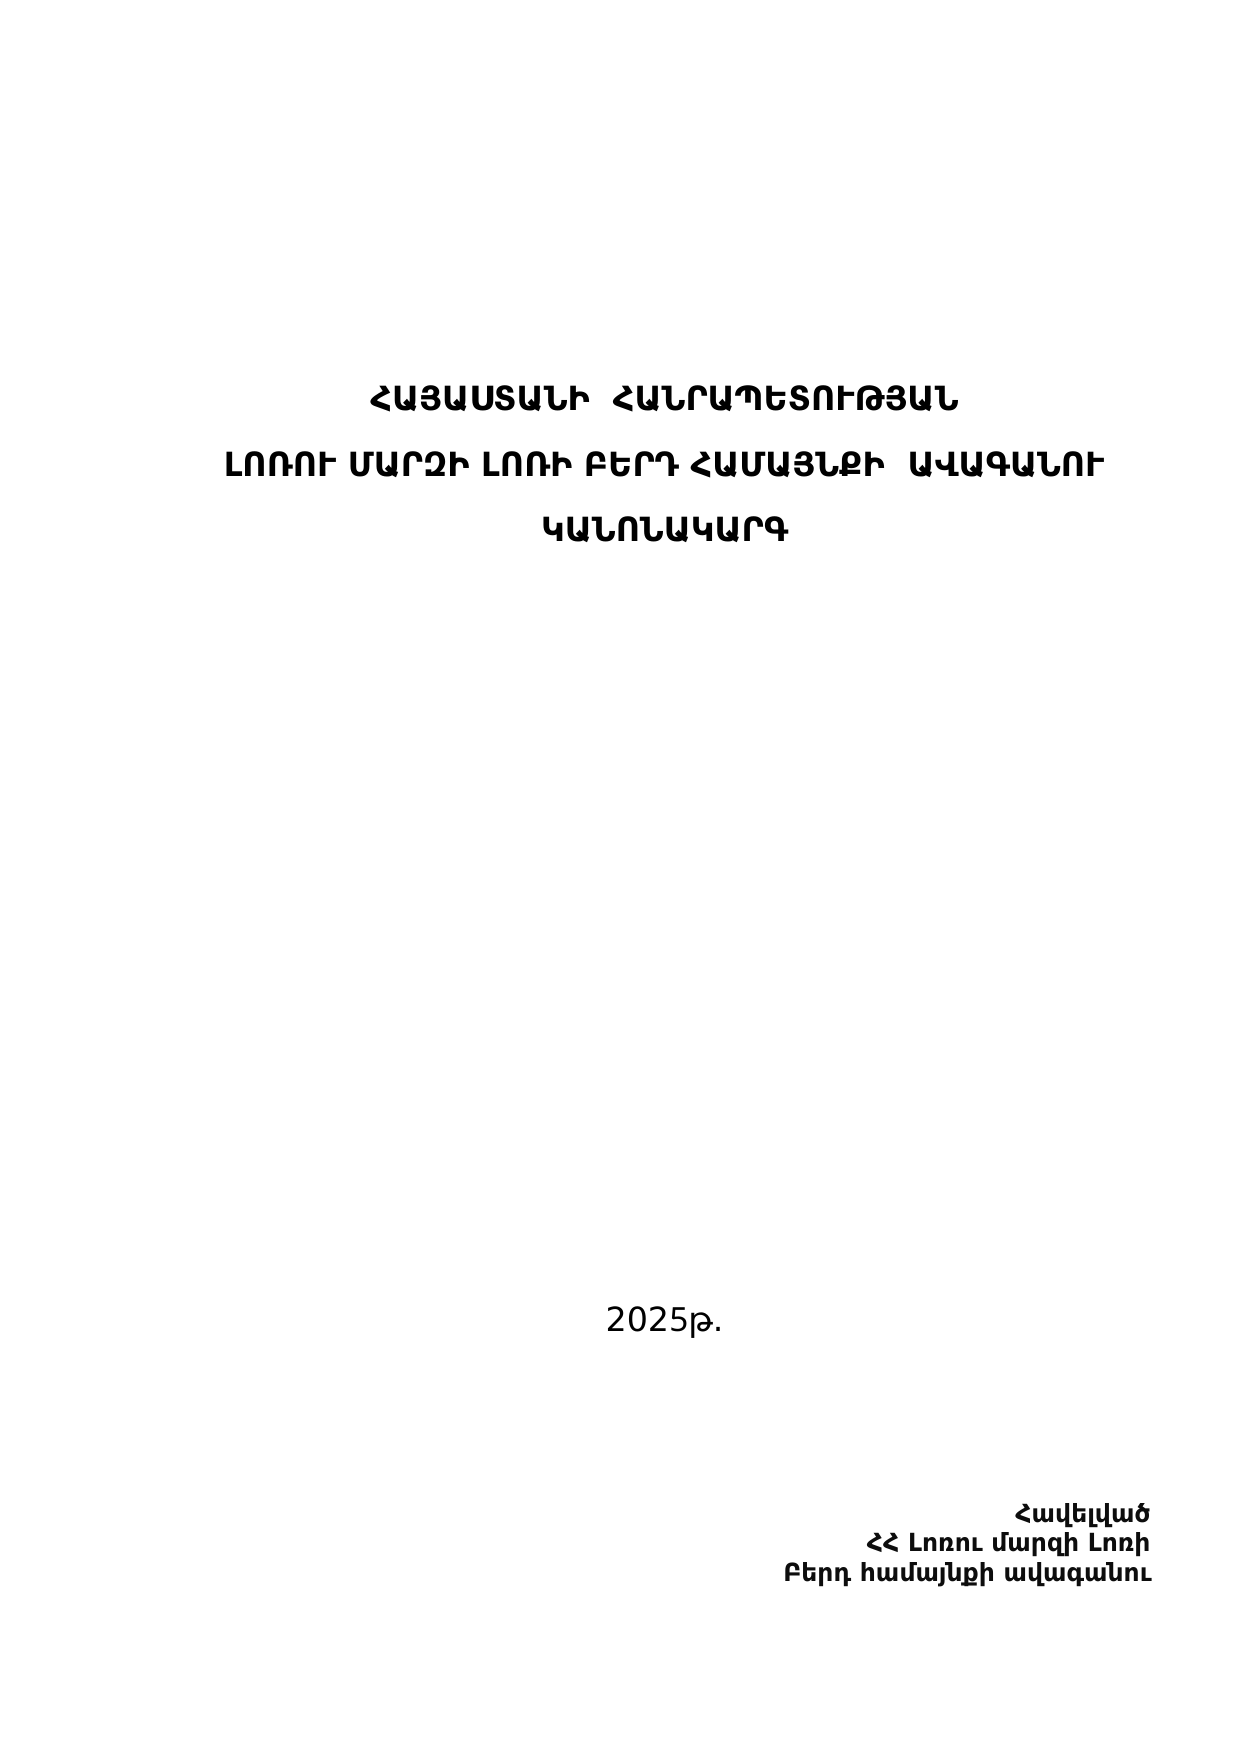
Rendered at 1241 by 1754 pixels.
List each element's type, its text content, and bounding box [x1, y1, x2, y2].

text 2025թ. [177, 1296, 1152, 1341]
text ԿԱՆՈՆԱԿԱՐԳ [177, 511, 1152, 549]
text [177, 1499, 1152, 1587]
text ԼՈՌՈՒ ՄԱՐԶԻ ԼՈՌԻ ԲԵՐԴ ՀԱՄԱՅՆՔԻ ԱՎԱԳԱՆՈՒ [177, 445, 1152, 484]
text ՀԱՅԱՍՏԱՆԻ ՀԱՆՐԱՊԵՏՈՒԹՅԱՆ [177, 380, 1152, 419]
